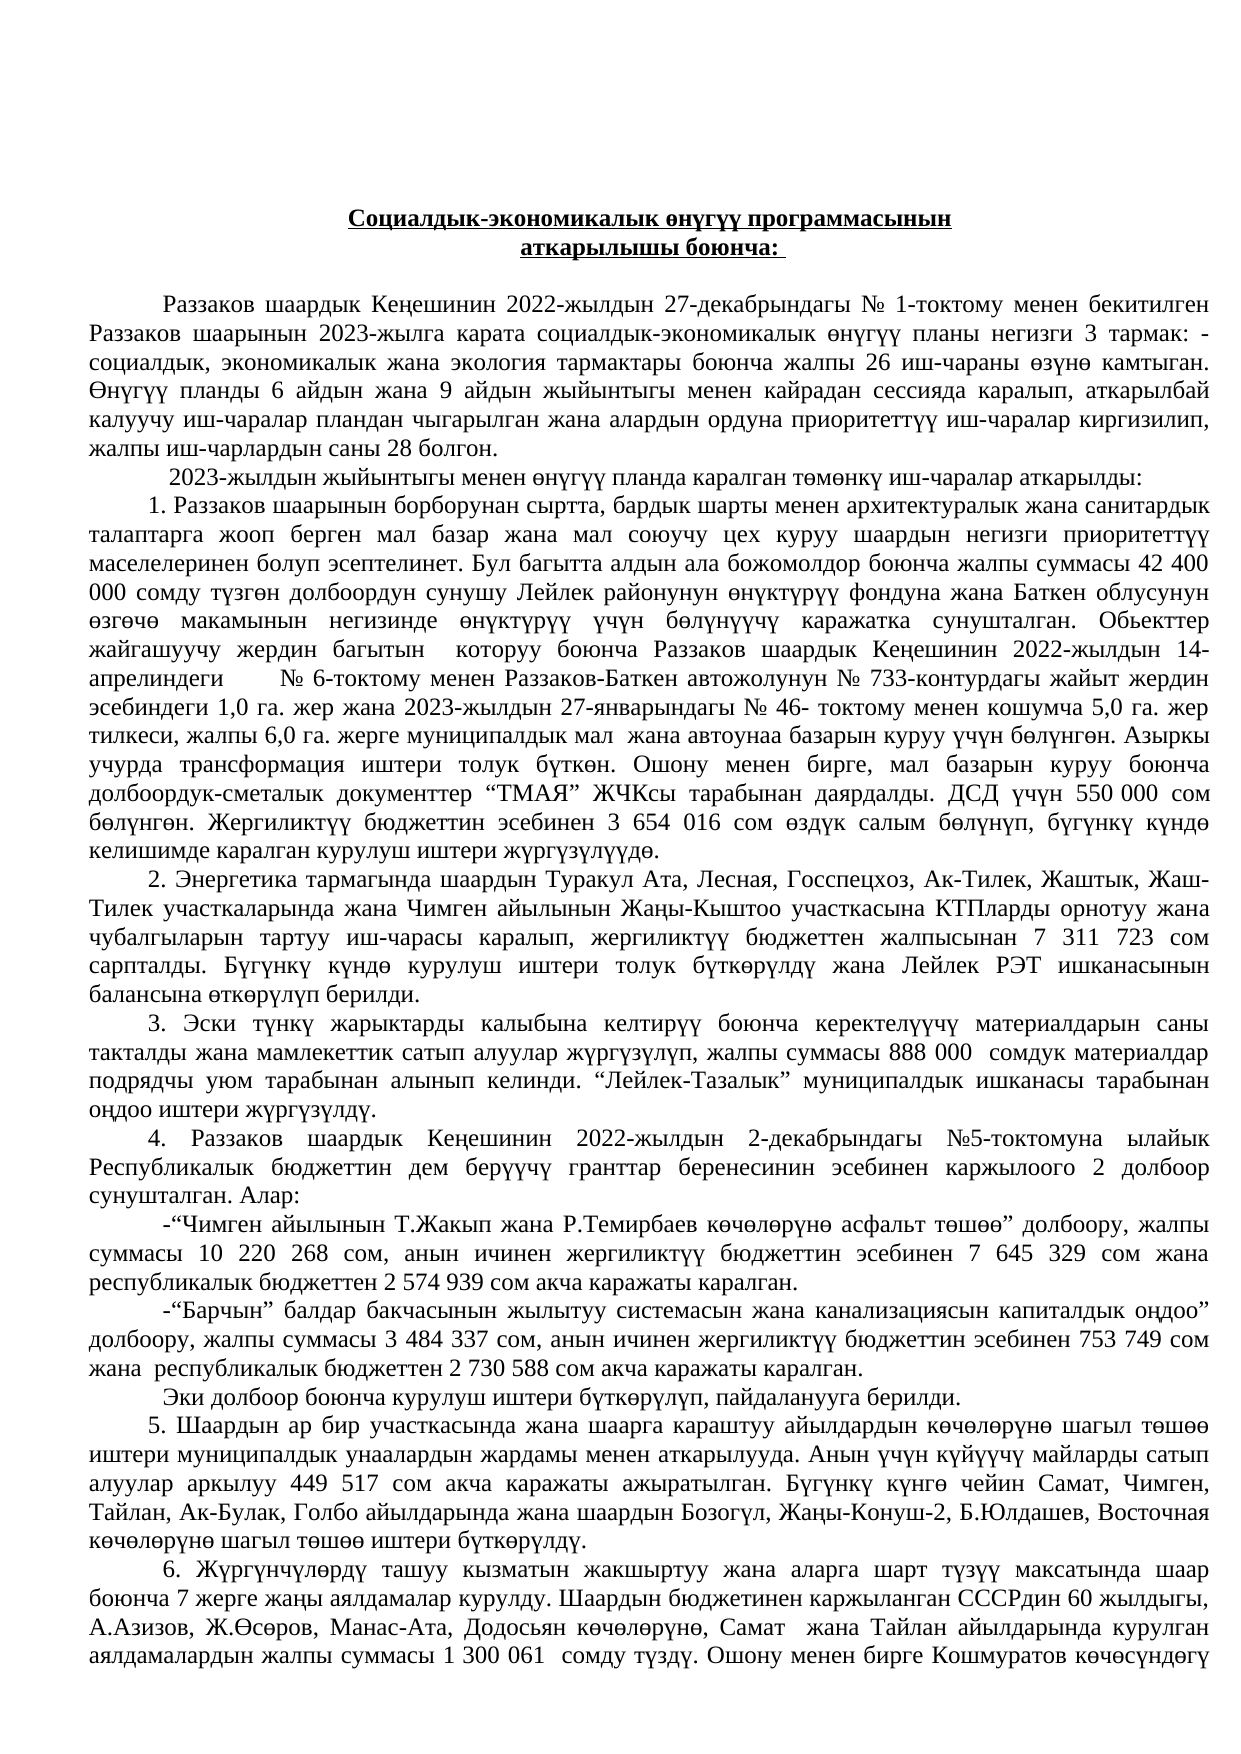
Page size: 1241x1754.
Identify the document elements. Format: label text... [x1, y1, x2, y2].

text Социалдык-экономикалык өнүгүү программасынын [89, 203, 1211, 232]
text 2023-жылдын жыйынтыгы менен өнүгүү планда каралган төмөнкү иш-чаралар аткарылды: [89, 462, 1211, 490]
text аткарылышы боюнча: [89, 232, 1211, 260]
text 1. Раззаков шаарынын борборунан сыртта, бардык шарты менен архитектуралык жана санитардык талаптарга жооп берген мал базар жана мал союучу цех куруу шаардын негизги приоритеттүү маселелеринен болуп эсептелинет. Бул багытта алдын ала божомолдор боюнча жалпы суммасы 42 400 000 сомду түзгөн долбоордун сунушу Лейлек районунун өнүктүрүү фондуна жана Баткен облусунун өзгөчө макамынын негизинде өнүктүрүү үчүн бөлүнүүчү каражатка сунушталган. Обьекттер жайгашуучу жердин багытын которуу боюнча Раззаков шаардык Кеңешинин 2022-жылдын 14-апрелиндеги № 6-токтому менен Раззаков-Баткен автожолунун № 733-контурдагы жайыт жердин эсебиндеги 1,0 га. жер жана 2023-жылдын 27-январындагы № 46- токтому менен кошумча 5,0 га. жер тилкеси, жалпы 6,0 га. жерге муниципалдык мал жана автоунаа базарын куруу үчүн бөлүнгөн. Азыркы учурда трансформация иштери толук бүткөн. Ошону менен бирге, мал базарын куруу боюнча долбоордук-сметалык документтер “ТМАЯ” ЖЧКсы тарабынан даярдалды. ДСД үчүн 550 000 сом бөлүнгөн. Жергиликтүү бюджеттин эсебинен 3 654 016 сом өздүк салым бөлүнүп, бүгүнкү күндө келишимде каралган курулуш иштери жүргүзүлүүдө. [89, 490, 1211, 864]
text 4. Раззаков шаардык Кеңешинин 2022-жылдын 2-декабрындагы №5-токтомуна ылайык Республикалык бюджеттин дем берүүчү гранттар беренесинин эсебинен каржылоого 2 долбоор сунушталган. Алар: [89, 1123, 1211, 1209]
text 3. Эски түнкү жарыктарды калыбына келтирүү боюнча керектелүүчү материалдарын саны такталды жана мамлекеттик сатып алуулар жүргүзүлүп, жалпы суммасы 888 000 сомдук материалдар подрядчы уюм тарабынан алынып келинди. “Лейлек-Тазалык” муниципалдык ишканасы тарабынан оңдоо иштери жүргүзүлдү. [89, 1008, 1211, 1123]
text Раззаков шаардык Кеңешинин 2022-жылдын 27-декабрындагы № 1-токтому менен бекитилген Раззаков шаарынын 2023-жылга карата социалдык-экономикалык өнүгүү планы негизги 3 тармак: - социалдык, экономикалык жана экология тармактары боюнча жалпы 26 иш-чараны өзүнө камтыган. Өнүгүү планды 6 айдын жана 9 айдын жыйынтыгы менен кайрадан сессияда каралып, аткарылбай калуучу иш-чаралар пландан чыгарылган жана алардын ордуна приоритеттүү иш-чаралар киргизилип, жалпы иш-чарлардын саны 28 болгон. [89, 289, 1211, 462]
list Эки долбоор боюнча курулуш иштери бүткөрүлүп, пайдаланууга берилди. [89, 1382, 1211, 1410]
list -“Барчын” балдар бакчасынын жылытуу системасын жана канализациясын капиталдык оңдоо” долбоору, жалпы суммасы 3 484 337 сом, анын ичинен жергиликтүү бюджеттин эсебинен 753 749 сом жана республикалык бюджеттен 2 730 588 сом акча каражаты каралган. [89, 1295, 1211, 1382]
list -“Чимген айылынын Т.Жакып жана Р.Темирбаев көчөлөрүнө асфальт төшөө” долбоору, жалпы суммасы 10 220 268 сом, анын ичинен жергиликтүү бюджеттин эсебинен 7 645 329 сом жана республикалык бюджеттен 2 574 939 сом акча каражаты каралган. [89, 1209, 1211, 1295]
text 2. Энергетика тармагында шаардын Туракул Ата, Лесная, Госспецхоз, Ак-Тилек, Жаштык, Жаш-Тилек участкаларында жана Чимген айылынын Жаңы-Кыштоо участкасына КТПларды орнотуу жана чубалгыларын тартуу иш-чарасы каралып, жергиликтүү бюджеттен жалпысынан 7 311 723 сом сарпталды. Бүгүнкү күндө курулуш иштери толук бүткөрүлдү жана Лейлек РЭТ ишканасынын балансына өткөрүлүп берилди. [89, 864, 1211, 1008]
list 5. Шаардын ар бир участкасында жана шаарга караштуу айылдардын көчөлөрүнө шагыл төшөө иштери муниципалдык унаалардын жардамы менен аткарылууда. Анын үчүн күйүүчү майларды сатып алуулар аркылуу 449 517 сом акча каражаты ажыратылган. Бүгүнкү күнгө чейин Самат, Чимген, Тайлан, Ак-Булак, Голбо айылдарында жана шаардын Бозогүл, Жаңы-Конуш-2, Б.Юлдашев, Восточная көчөлөрүнө шагыл төшөө иштери бүткөрүлдү. [89, 1410, 1211, 1554]
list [89, 1554, 1211, 1669]
